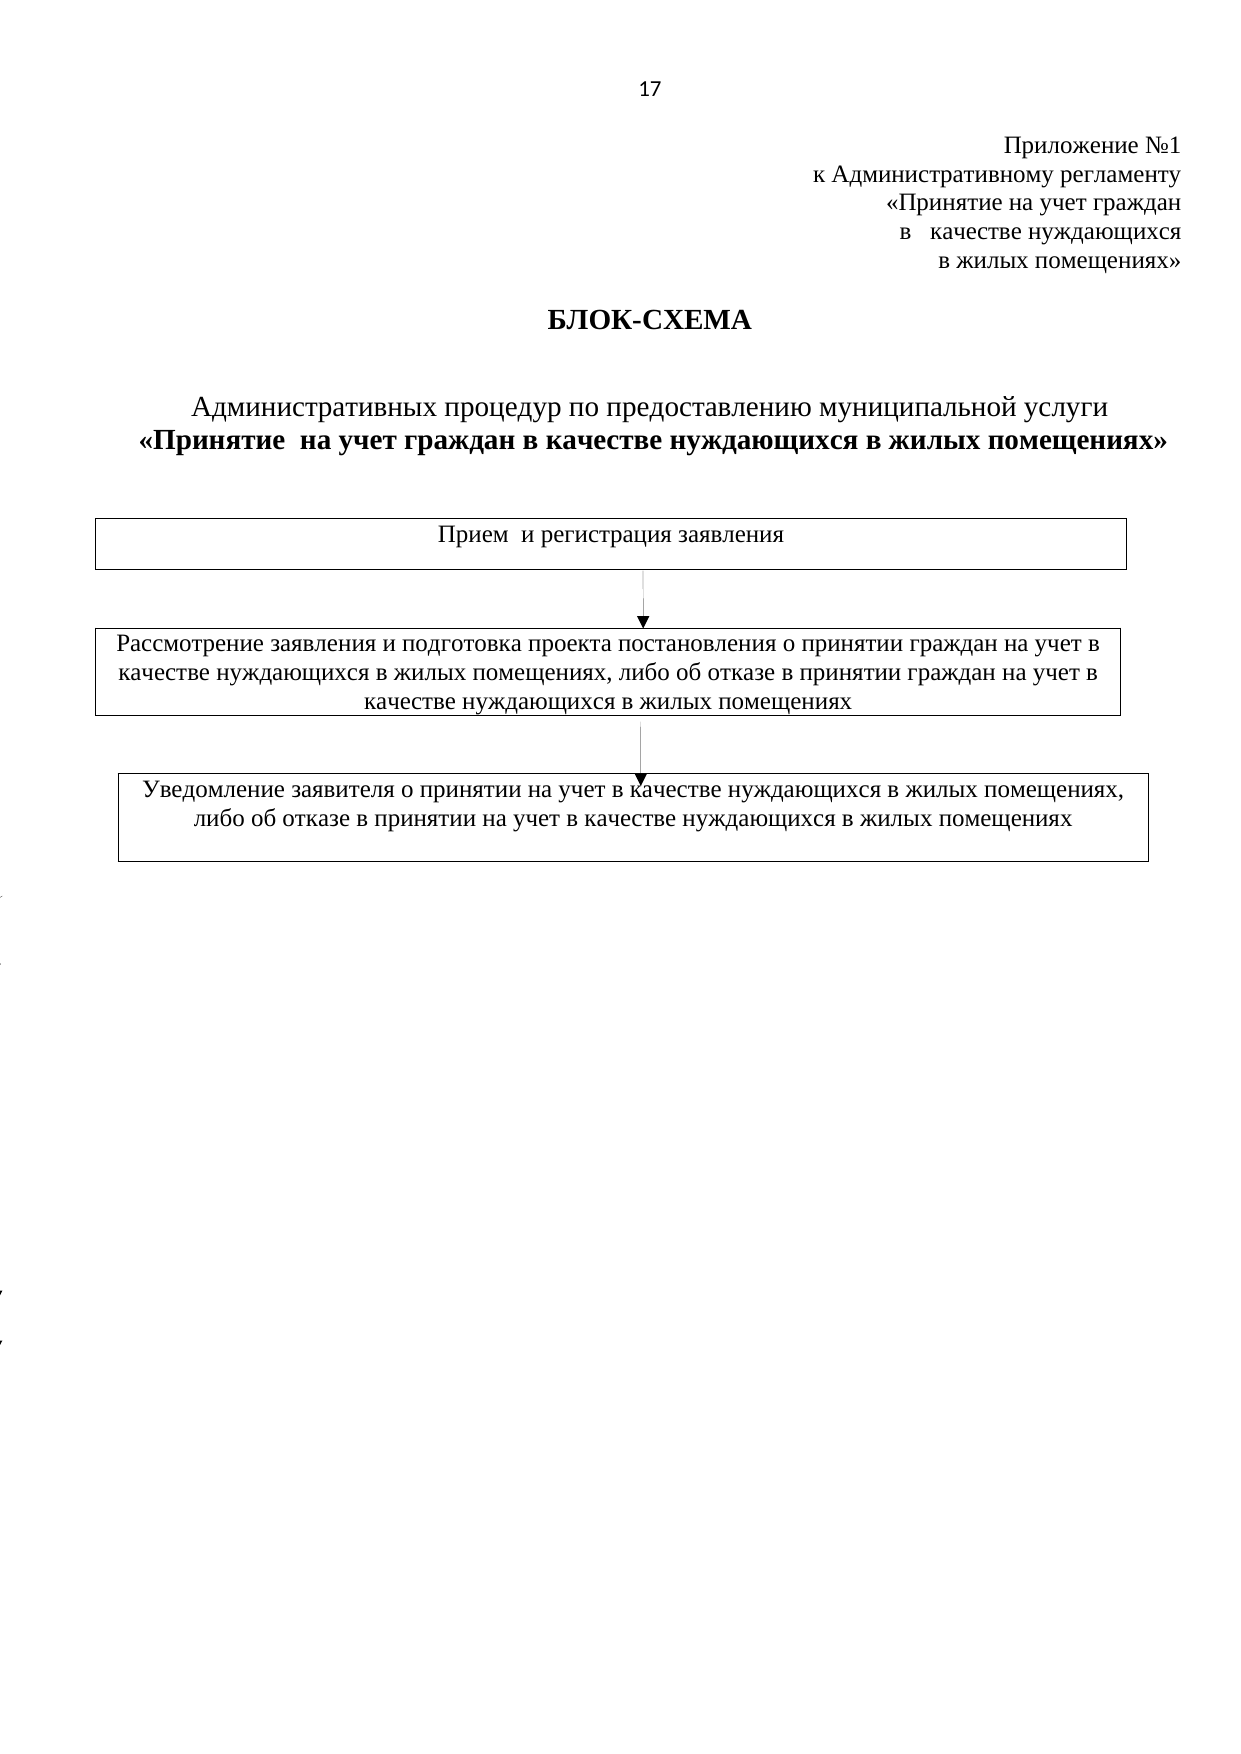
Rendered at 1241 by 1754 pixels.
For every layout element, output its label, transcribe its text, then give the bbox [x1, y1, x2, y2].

text в жилых помещениях» [118, 245, 1181, 274]
text Приложение №1 [118, 130, 1181, 159]
table_header Прием и регистрация заявления [96, 519, 1126, 569]
text к Административному регламенту [118, 159, 1181, 187]
table_header Рассмотрение заявления и подготовка проекта постановления о принятии граждан на учет в качестве нуждающихся в жилых помещениях, либо об отказе в принятии граждан на учет в качестве нуждающихся в жилых помещениях [96, 629, 1120, 715]
table_header Уведомление заявителя о принятии на учет в качестве нуждающихся в жилых помещениях, либо об отказе в принятии на учет в качестве нуждающихся в жилых помещениях [119, 774, 1148, 861]
text БЛОК-СХЕМА [118, 302, 1181, 336]
text Административных процедур по предоставлению муниципальной услуги [118, 389, 1181, 422]
text в качестве нуждающихся [118, 216, 1181, 245]
title «Принятие на учет граждан в качестве нуждающихся в жилых помещениях» [118, 422, 1181, 456]
text «Принятие на учет граждан [118, 187, 1181, 216]
